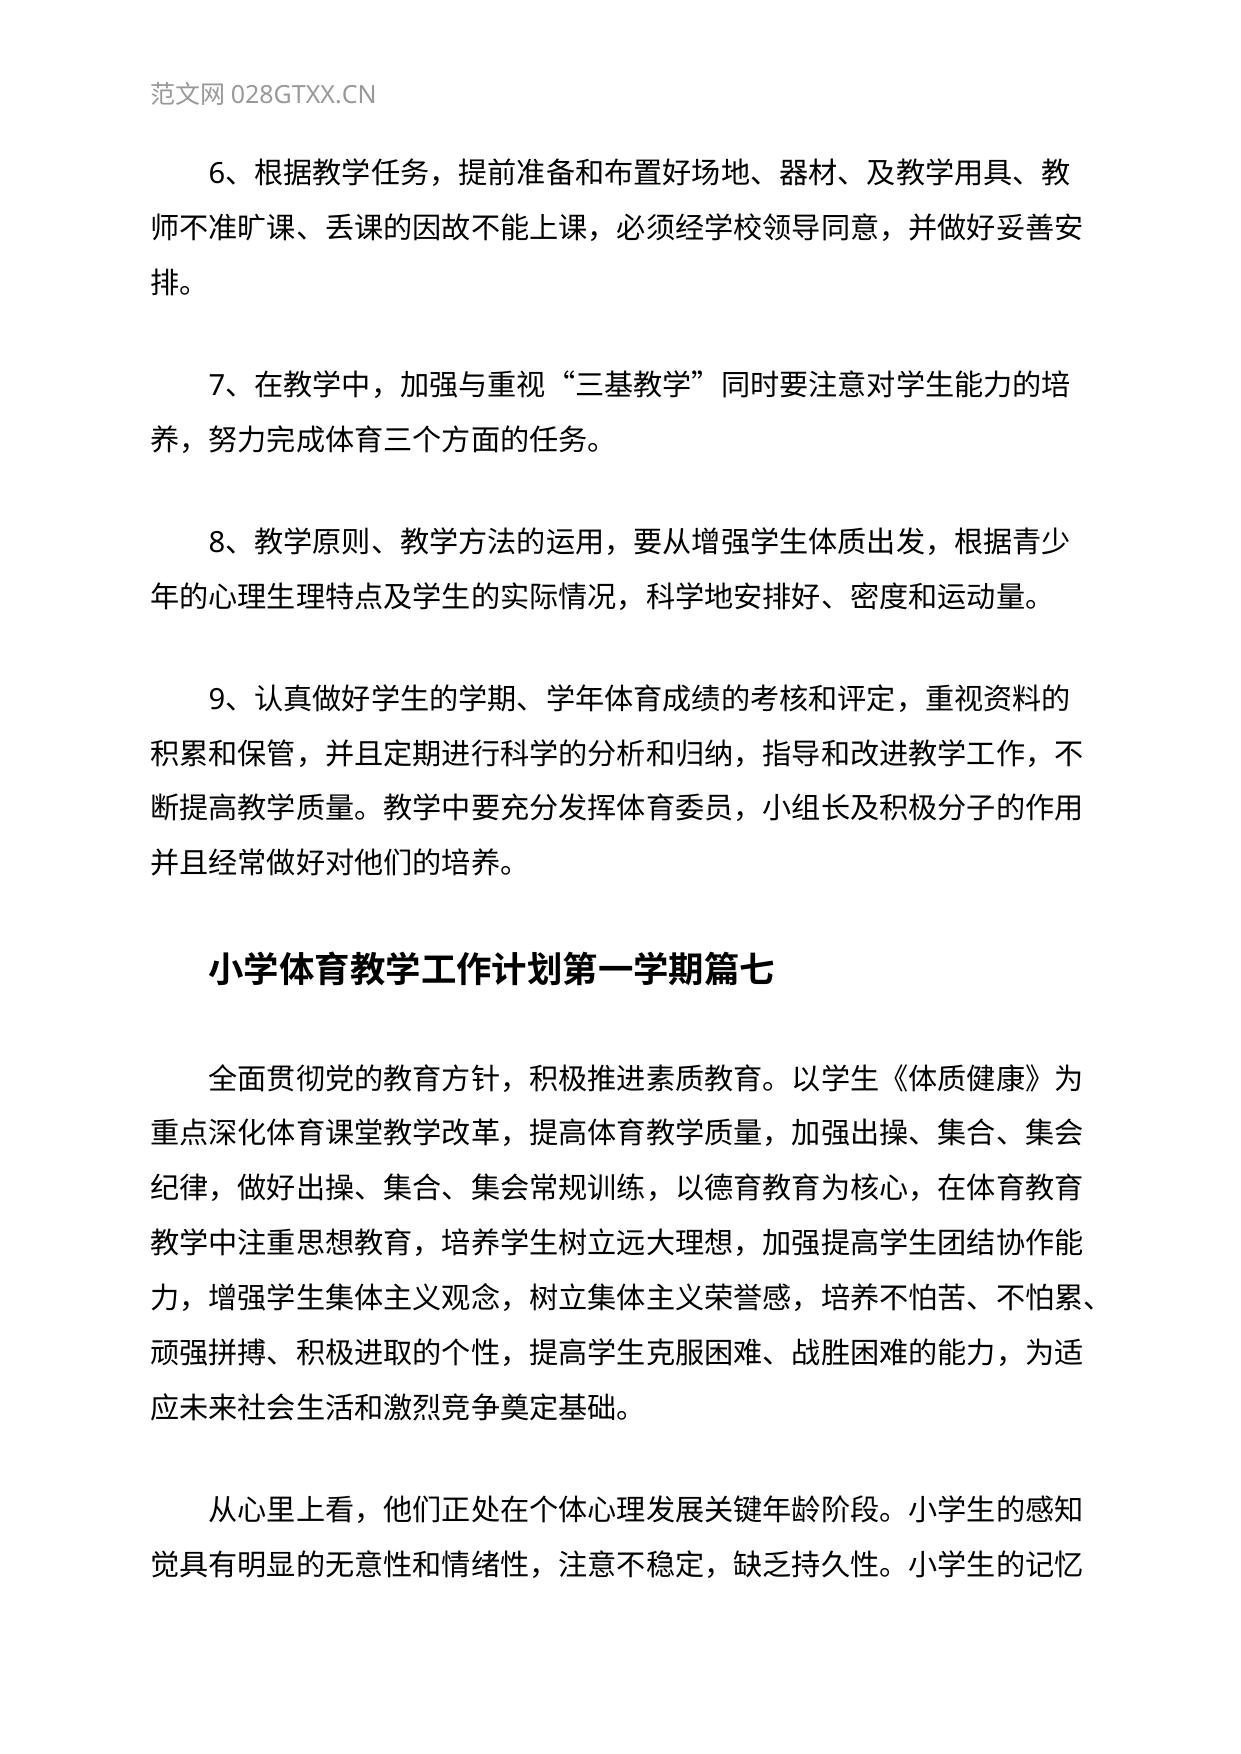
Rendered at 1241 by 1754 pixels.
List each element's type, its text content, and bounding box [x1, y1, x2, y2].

text 8、教学原则、教学方法的运用，要从增强学生体质出发，根据青少年的心理生理特点及学生的实际情况，科学地安排好、密度和运动量。 [150, 518, 1090, 616]
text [150, 1486, 1090, 1583]
text 小学体育教学工作计划第一学期篇七 [150, 942, 1090, 993]
text 7、在教学中，加强与重视“三基教学”同时要注意对学生能力的培养，努力完成体育三个方面的任务。 [150, 362, 1090, 459]
text 6、根据教学任务，提前准备和布置好场地、器材、及教学用具、教师不准旷课、丢课的因故不能上课，必须经学校领导同意，并做好妥善安排。 [150, 150, 1090, 302]
text 全面贯彻党的教育方针，积极推进素质教育。以学生《体质健康》为重点深化体育课堂教学改革，提高体育教学质量，加强出操、集合、集会纪律，做好出操、集合、集会常规训练，以德育教育为核心，在体育教育教学中注重思想教育，培养学生树立远大理想，加强提高学生团结协作能力，增强学生集体主义观念，树立集体主义荣誉感，培养不怕苦、不怕累、顽强拼搏、积极进取的个性，提高学生克服困难、战胜困难的能力，为适应未来社会生活和激烈竞争奠定基础。 [150, 1055, 1090, 1427]
text 9、认真做好学生的学期、学年体育成绩的考核和评定，重视资料的积累和保管，并且定期进行科学的分析和归纳，指导和改进教学工作，不断提高教学质量。教学中要充分发挥体育委员，小组长及积极分子的作用并且经常做好对他们的培养。 [150, 675, 1090, 882]
